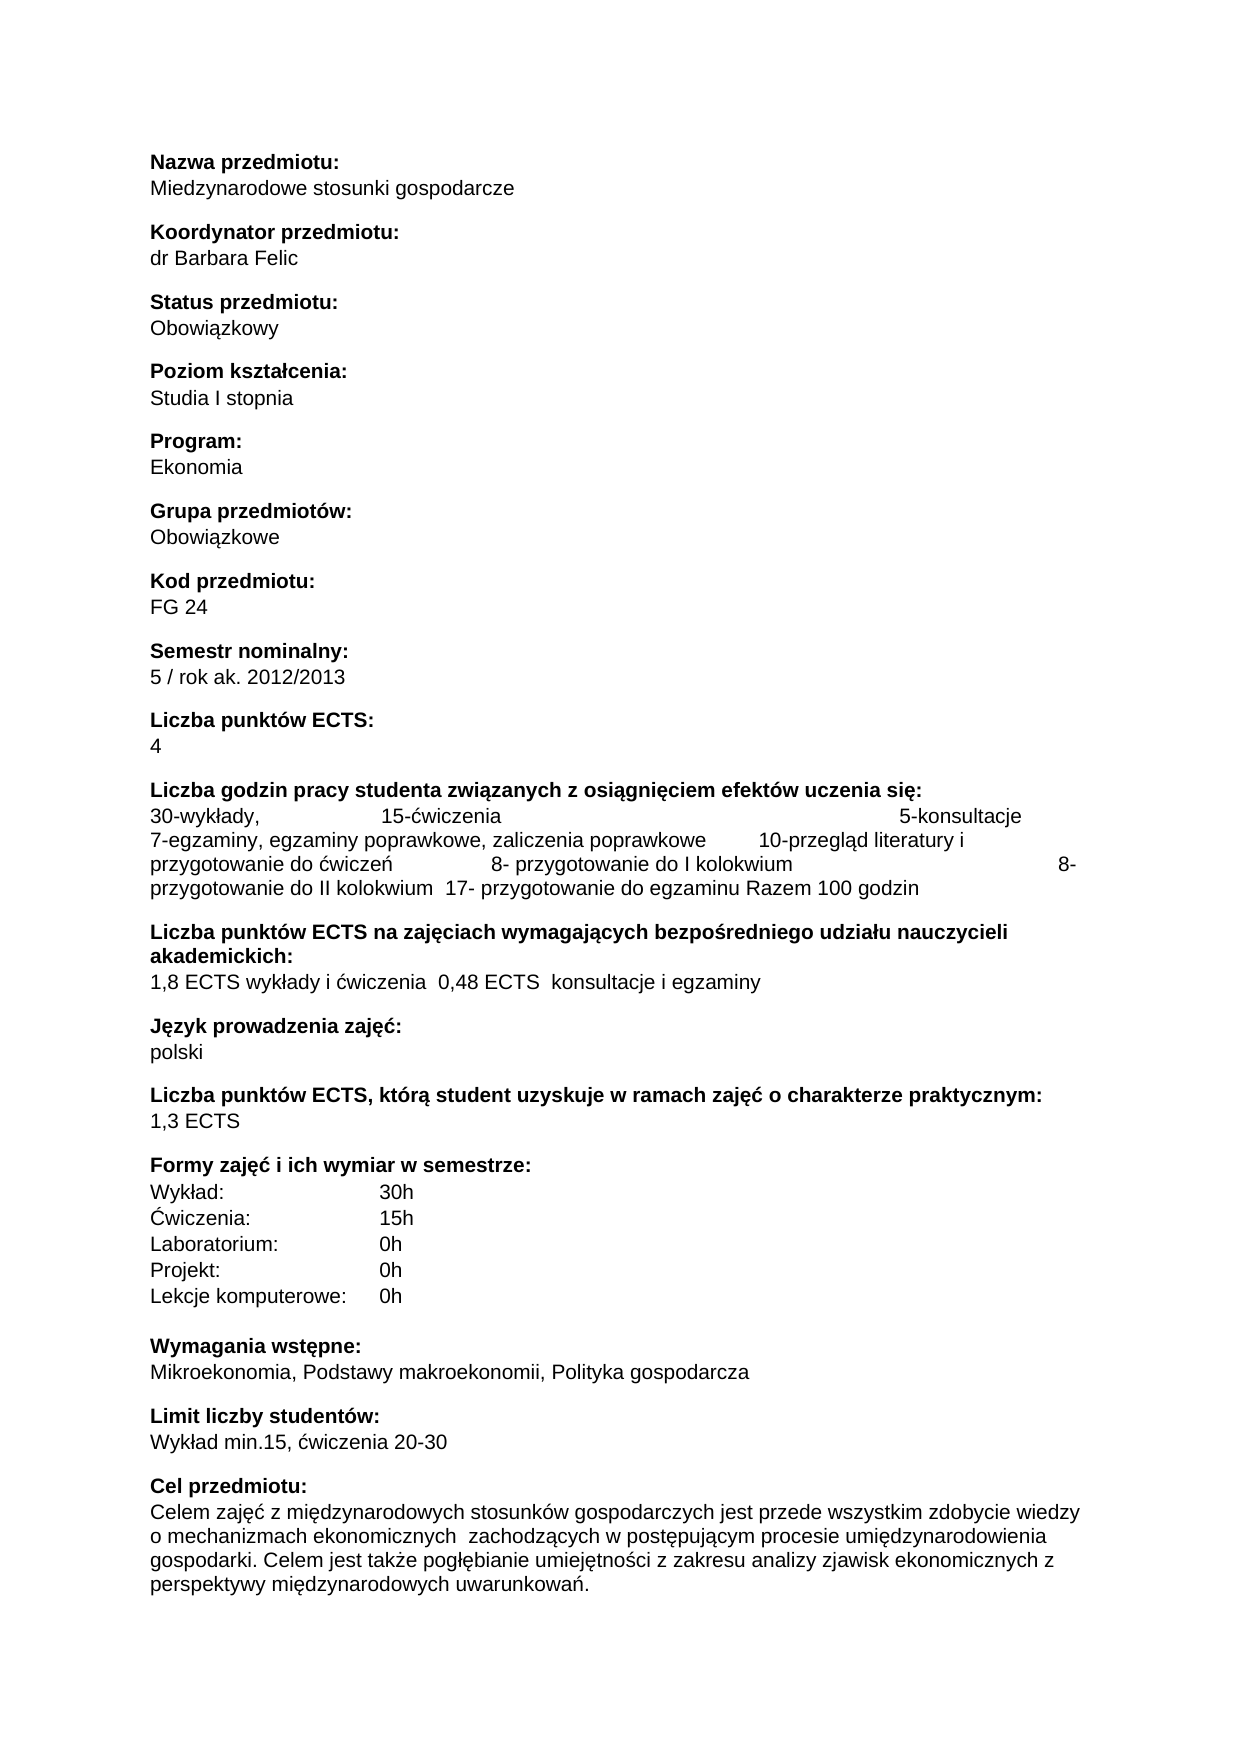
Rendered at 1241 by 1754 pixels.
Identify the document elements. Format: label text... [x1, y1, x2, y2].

table_cell 0h [369, 1256, 597, 1282]
text Semestr nominalny: [150, 638, 1090, 662]
text Wymagania wstępne: [150, 1334, 1090, 1358]
text Liczba punktów ECTS: [150, 708, 1090, 732]
text dr Barbara Felic [150, 246, 1090, 270]
table_cell 0h [369, 1282, 597, 1308]
text Nazwa przedmiotu: [150, 150, 1090, 174]
table_cell Laboratorium: [140, 1232, 367, 1256]
table_cell 0h [369, 1230, 597, 1256]
text 4 [150, 734, 1090, 758]
text polski [150, 1039, 1090, 1063]
text Wykład min.15, ćwiczenia 20-30 [150, 1430, 1090, 1454]
text Studia I stopnia [150, 385, 1090, 409]
text Liczba godzin pracy studenta związanych z osiągnięciem efektów uczenia się: [150, 778, 1090, 802]
text Kod przedmiotu: [150, 569, 1090, 593]
table_header 30h [369, 1180, 597, 1204]
text Miedzynarodowe stosunki gospodarcze [150, 176, 1090, 200]
table_header Wykład: [140, 1180, 367, 1204]
text Grupa przedmiotów: [150, 499, 1090, 523]
text FG 24 [150, 595, 1090, 619]
table_cell Ćwiczenia: [140, 1206, 367, 1230]
text Język prowadzenia zajęć: [150, 1013, 1090, 1037]
text Obowiązkowe [150, 525, 1090, 549]
text Cel przedmiotu: [150, 1473, 1090, 1497]
text 5 / rok ak. 2012/2013 [150, 664, 1090, 688]
text Ekonomia [150, 455, 1090, 479]
text Liczba punktów ECTS na zajęciach wymagających bezpośredniego udziału nauczycieli akademickich: [150, 920, 1090, 968]
text 30-wykłady, 15-ćwiczenia 5-konsultacje 7-egzaminy, egzaminy poprawkowe, zaliczenia poprawkowe 10-przegląd literatury i przygotowanie do ćwiczeń 8- przygotowanie do I kolokwium 8-przygotowanie do II kolokwium 17- przygotowanie do egzaminu Razem 100 godzin [150, 804, 1090, 900]
text Formy zajęć i ich wymiar w semestrze: [150, 1153, 1090, 1177]
text Mikroekonomia, Podstawy makroekonomii, Polityka gospodarcza [150, 1360, 1090, 1384]
text Obowiązkowy [150, 316, 1090, 339]
text Liczba punktów ECTS, którą student uzyskuje w ramach zajęć o charakterze praktycznym: [150, 1083, 1090, 1107]
text Poziom kształcenia: [150, 359, 1090, 383]
table_cell Projekt: [140, 1258, 367, 1282]
table_cell 15h [369, 1204, 597, 1230]
text Celem zajęć z międzynarodowych stosunków gospodarczych jest przede wszystkim zdobycie wiedzy o mechanizmach ekonomicznych zachodzących w postępującym procesie umiędzynarodowienia gospodarki. Celem jest także pogłębianie umiejętności z zakresu analizy zjawisk ekonomicznych z perspektywy międzynarodowych uwarunkowań. [150, 1499, 1090, 1595]
text Koordynator przedmiotu: [150, 220, 1090, 244]
table_cell Lekcje komputerowe: [140, 1284, 367, 1308]
text Program: [150, 429, 1090, 453]
text Limit liczby studentów: [150, 1404, 1090, 1428]
text 1,8 ECTS wykłady i ćwiczenia 0,48 ECTS konsultacje i egzaminy [150, 970, 1090, 994]
text Status przedmiotu: [150, 289, 1090, 313]
text 1,3 ECTS [150, 1109, 1090, 1133]
